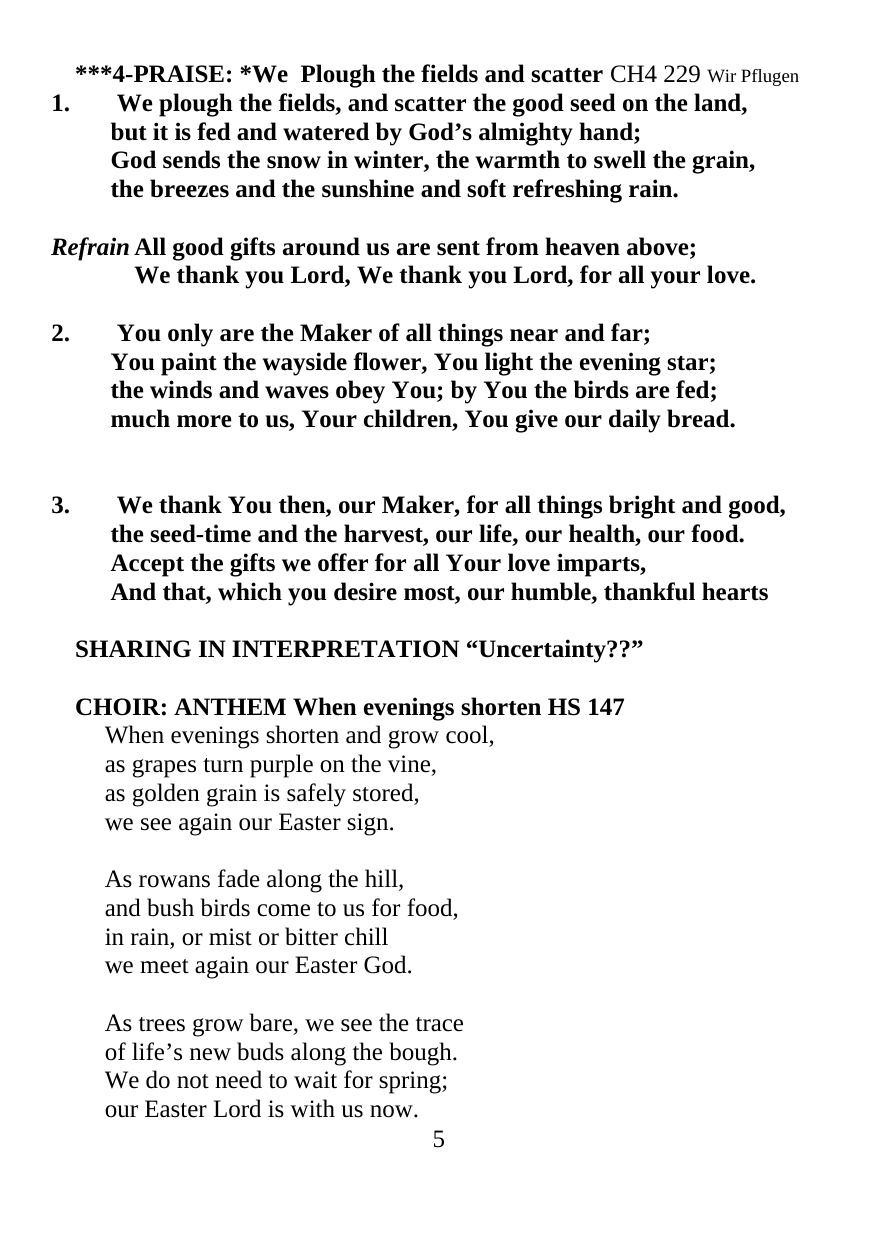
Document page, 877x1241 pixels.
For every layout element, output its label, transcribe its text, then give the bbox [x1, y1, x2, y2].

text And that, which you desire most, our humble, thankful hearts [110, 577, 802, 605]
text We do not need to wait for spring; [104, 1065, 802, 1094]
text Accept the gifts we offer for all Your love imparts, [110, 548, 802, 577]
text As rowans fade along the hill, [104, 864, 802, 893]
text but it is fed and watered by God’s almighty hand; [110, 117, 802, 145]
text As trees grow bare, we see the trace [104, 1008, 802, 1037]
text we see again our Easter sign. [104, 807, 802, 835]
text the seed-time and the harvest, our life, our health, our food. [110, 519, 802, 548]
text of life’s new buds along the bough. [104, 1037, 802, 1065]
text and bush birds come to us for food, [104, 893, 802, 922]
text the breezes and the sunshine and soft refreshing rain. [110, 174, 802, 203]
text the winds and waves obey You; by You the birds are fed; [110, 375, 802, 404]
text We thank you Lord, We thank you Lord, for all your love. [51, 260, 802, 289]
text as grapes turn purple on the vine, [104, 749, 802, 778]
text CHOIR: ANTHEM When evenings shorten HS 147 [75, 692, 802, 720]
text God sends the snow in winter, the warmth to swell the grain, [110, 145, 802, 174]
text we meet again our Easter God. [104, 950, 802, 979]
list You only are the Maker of all things near and far; [51, 318, 802, 347]
text in rain, or mist or bitter chill [104, 922, 802, 950]
text SHARING IN INTERPRETATION “Uncertainty??” [75, 634, 802, 663]
text our Easter Lord is with us now. [104, 1094, 802, 1123]
list We plough the fields, and scatter the good seed on the land, [51, 88, 802, 117]
text as golden grain is safely stored, [104, 778, 802, 807]
text much more to us, Your children, You give our daily bread. [110, 404, 802, 433]
text When evenings shorten and grow cool, [104, 720, 802, 749]
list We thank You then, our Maker, for all things bright and good, [51, 490, 802, 519]
text You paint the wayside flower, You light the evening star; [110, 347, 802, 375]
text Refrain All good gifts around us are sent from heaven above; [51, 232, 802, 260]
text ***4-PRAISE: *We Plough the fields and scatter CH4 229 Wir Pflugen [75, 59, 802, 88]
